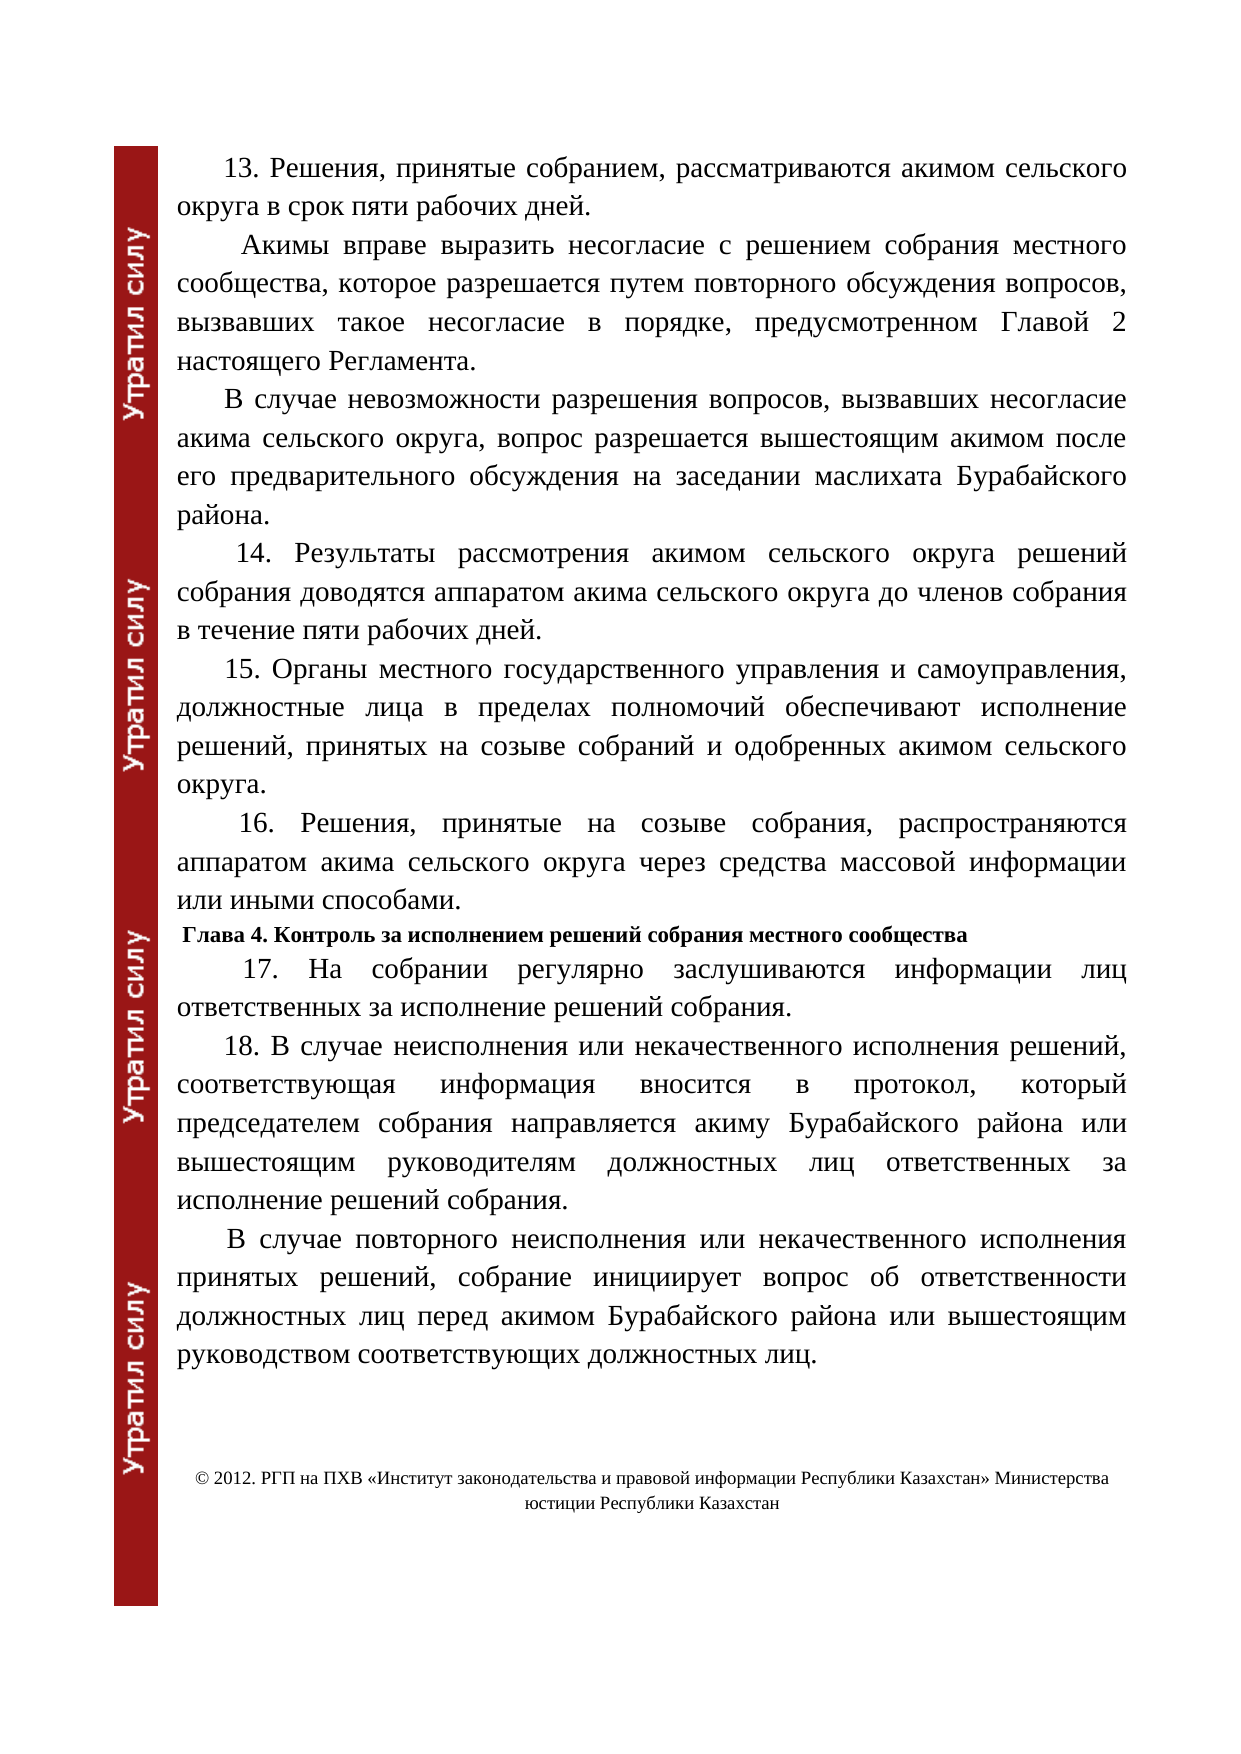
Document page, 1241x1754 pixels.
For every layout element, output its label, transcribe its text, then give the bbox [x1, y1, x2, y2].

text 14. Результаты рассмотрения акимом сельского округа решений собрания доводятся аппаратом акима сельского округа до членов собрания в течение пяти рабочих дней. [112, 535, 1128, 646]
picture [114, 530, 158, 535]
text © 2012. РГП на ПХВ «Институт законодательства и правовой информации Республики Казахстан» Министерства юстиции Республики Казахстан [112, 1467, 1128, 1513]
text 18. В случае неисполнения или некачественного исполнения решений, соответствующая информация вносится в протокол, который председателем собрания направляется акиму Бурабайского района или вышестоящим руководителям должностных лиц ответственных за исполнение решений собрания. [112, 1028, 1128, 1216]
picture [114, 947, 158, 951]
picture [114, 800, 158, 805]
text Акимы вправе выразить несогласие с решением собрания местного сообщества, которое разрешается путем повторного обсуждения вопросов, вызвавших такое несогласие в порядке, предусмотренном Главой 2 настоящего Регламента. [112, 227, 1128, 376]
text 17. На собрании регулярно заслушиваются информации лиц ответственных за исполнение решений собрания. [112, 951, 1128, 1023]
picture [114, 916, 158, 921]
text 15. Органы местного государственного управления и самоуправления, должностные лица в пределах полномочий обеспечивают исполнение решений, принятых на созыве собраний и одобренных акимом сельского округа. [112, 651, 1128, 800]
text В случае невозможности разрешения вопросов, вызвавших несогласие акима сельского округа, вопрос разрешается вышестоящим акимом после его предварительного обсуждения на заседании маслихата Бурабайского района. [112, 381, 1128, 530]
text В случае повторного неисполнения или некачественного исполнения принятых решений, собрание инициирует вопрос об ответственности должностных лиц перед акимом Бурабайского района или вышестоящим руководством соответствующих должностных лиц. [112, 1221, 1128, 1370]
picture [114, 1023, 158, 1028]
text Глава 4. Контроль за исполнением решений собрания местного сообщества [112, 921, 1128, 947]
picture [114, 1513, 158, 1606]
text 13. Решения, принятые собранием, рассматриваются акимом сельского округа в срок пяти рабочих дней. [112, 150, 1128, 222]
picture [114, 376, 158, 381]
text 16. Решения, принятые на созыве собрания, распространяются аппаратом акима сельского округа через средства массовой информации или иными способами. [112, 805, 1128, 916]
picture [114, 1216, 158, 1221]
picture [114, 1370, 158, 1467]
picture [114, 646, 158, 651]
picture [114, 222, 158, 227]
picture [114, 146, 158, 150]
